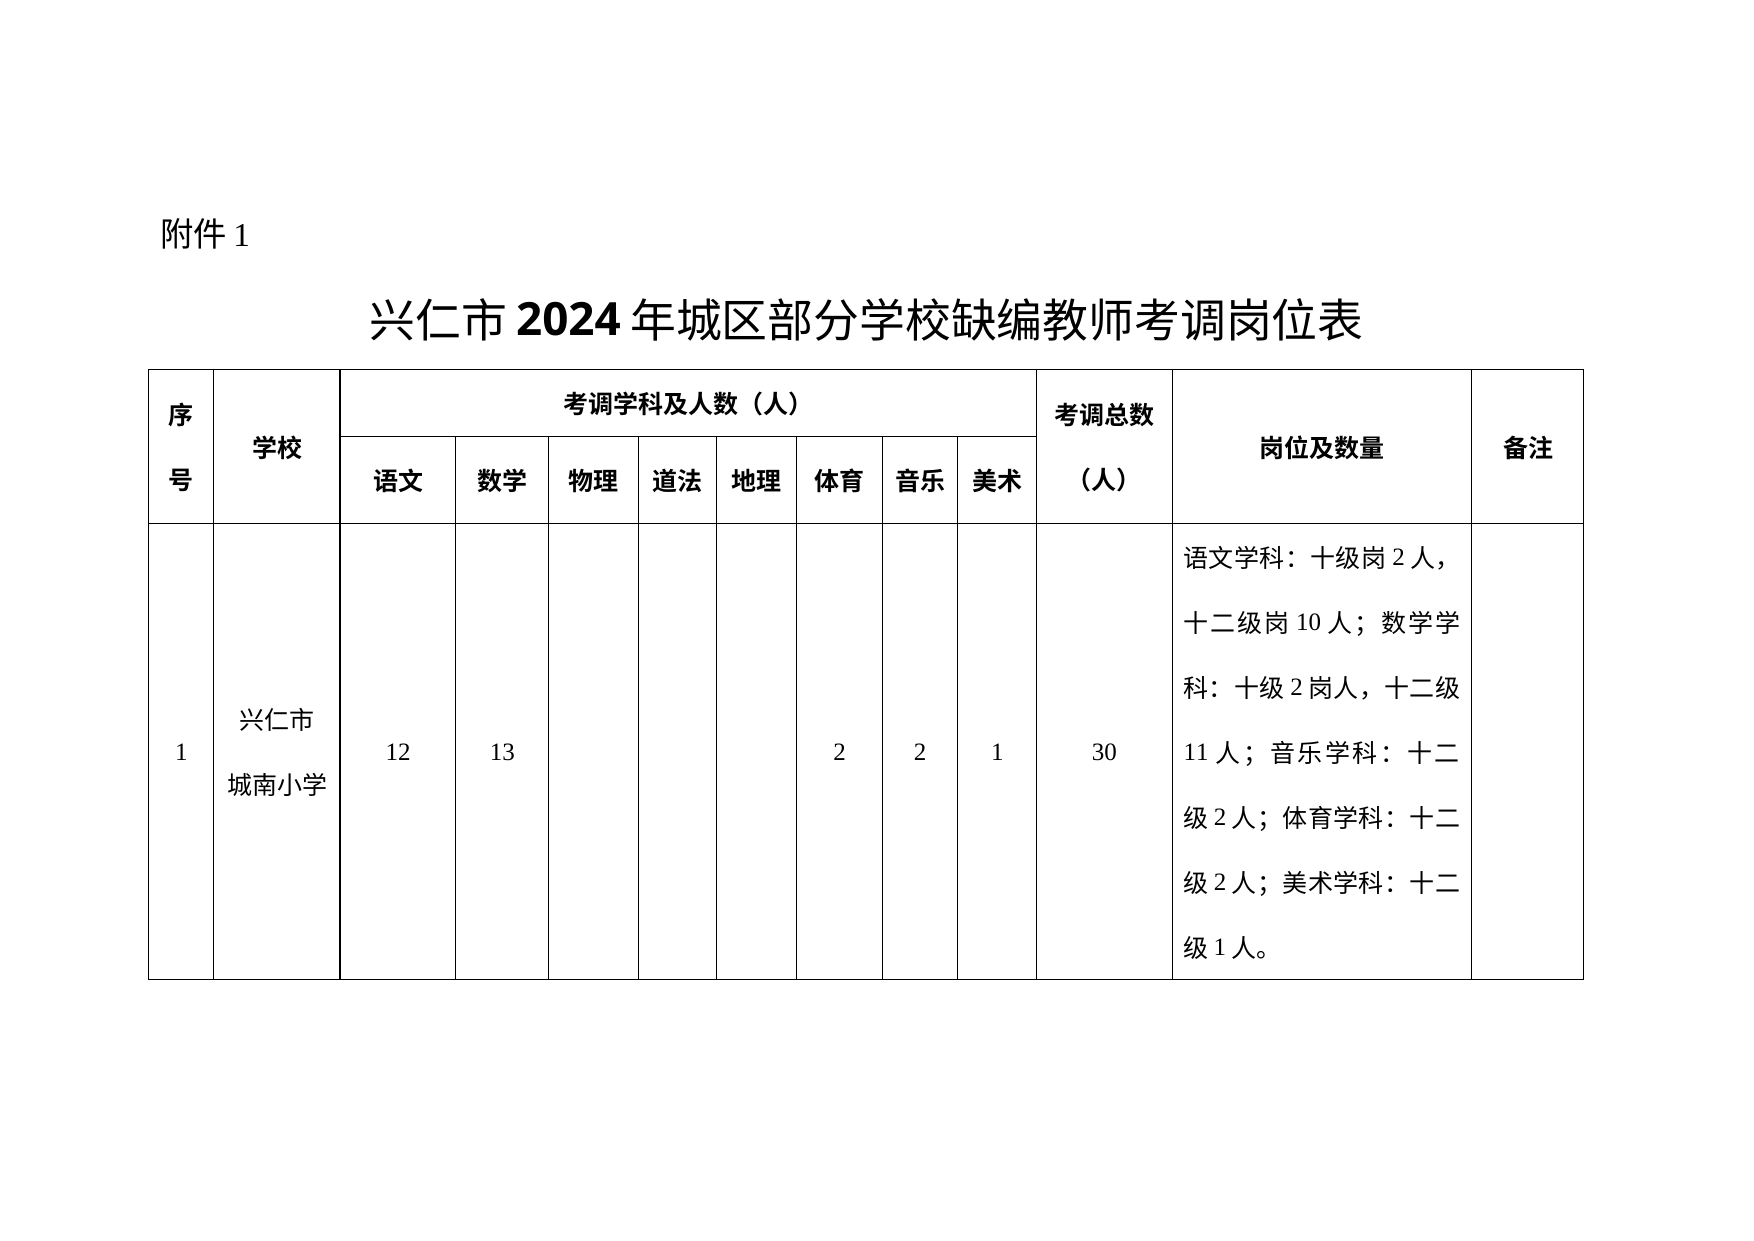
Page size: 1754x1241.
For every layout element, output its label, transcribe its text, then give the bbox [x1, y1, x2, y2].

table_cell 语文 [341, 437, 455, 523]
table_cell 音乐 [883, 437, 957, 523]
table_cell [639, 524, 716, 979]
table_cell 备注 [1472, 370, 1583, 523]
table_cell 2 [797, 524, 882, 979]
table_cell 体育 [797, 437, 882, 523]
table_cell 考调学科及人数（人） [341, 370, 1036, 436]
table_cell 12 [341, 524, 455, 979]
table_cell 数学 [456, 437, 548, 523]
table_cell 1 [958, 524, 1036, 979]
table_cell 考调总数（人） [1037, 370, 1172, 523]
table_header 附件1 [149, 198, 1584, 266]
table_cell [549, 524, 638, 979]
table_cell 序号 [149, 370, 213, 523]
table_cell 语文学科：十级岗2人，十二级岗10人；数学学科：十级2岗人，十二级11人；音乐学科：十二级2人；体育学科：十二级2人；美术学科：十二级1人。 [1173, 524, 1471, 979]
table_cell [717, 524, 796, 979]
table_cell 物理 [549, 437, 638, 523]
table_cell 美术 [958, 437, 1036, 523]
table_cell 学校 [214, 370, 339, 523]
table_cell 地理 [717, 437, 796, 523]
table_cell 13 [456, 524, 548, 979]
table_cell 1 [149, 524, 213, 979]
table_cell 2 [883, 524, 957, 979]
table_cell 兴仁市 城南小学 [214, 524, 339, 979]
table_cell 岗位及数量 [1173, 370, 1471, 523]
table_cell 30 [1037, 524, 1172, 979]
table_cell 道法 [639, 437, 716, 523]
table_cell 兴仁市2024年城区部分学校缺编教师考调岗位表 [149, 266, 1584, 369]
table_cell [1472, 524, 1583, 979]
